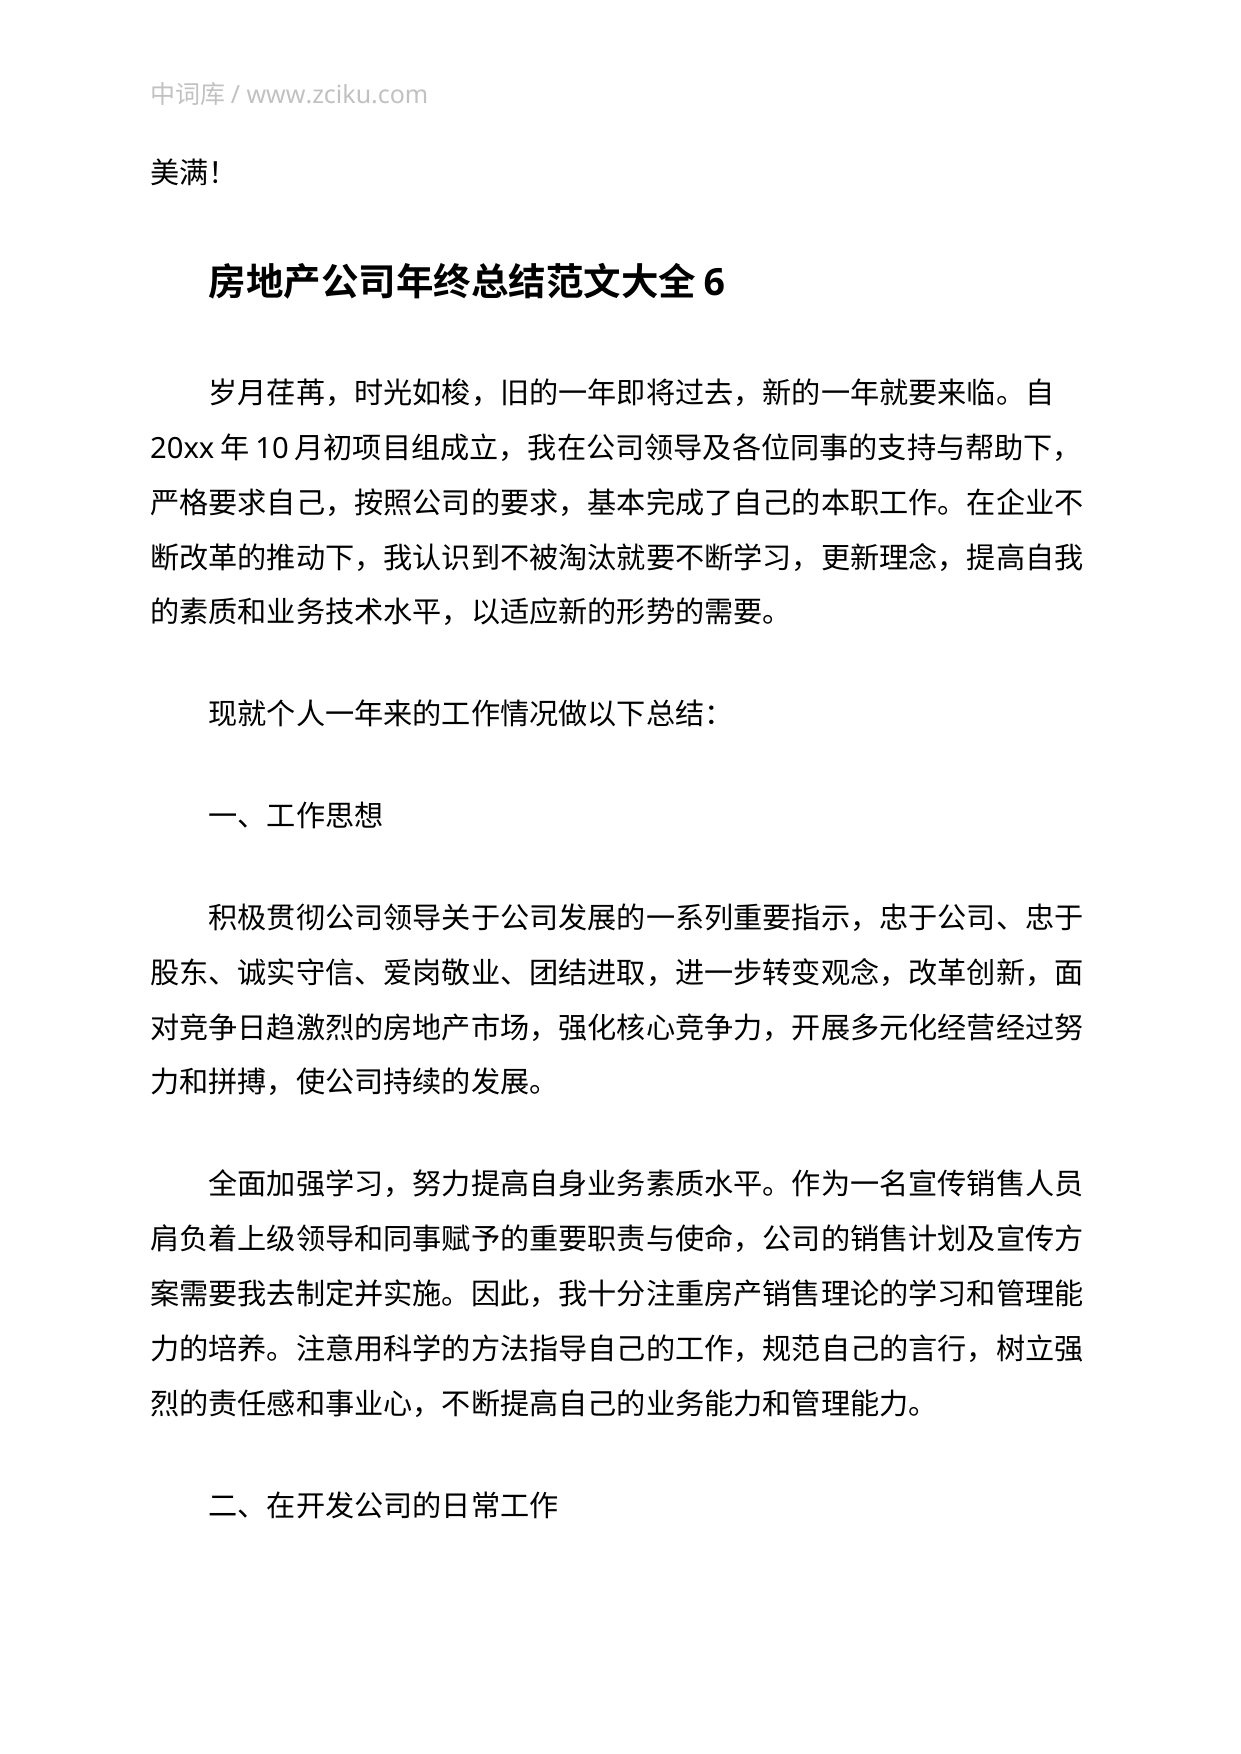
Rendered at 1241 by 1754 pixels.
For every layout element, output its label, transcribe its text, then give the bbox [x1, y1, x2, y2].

text 全面加强学习，努力提高自身业务素质水平。作为一名宣传销售人员肩负着上级领导和同事赋予的重要职责与使命，公司的销售计划及宣传方案需要我去制定并实施。因此，我十分注重房产销售理论的学习和管理能力的培养。注意用科学的方法指导自己的工作，规范自己的言行，树立强烈的责任感和事业心，不断提高自己的业务能力和管理能力。 [150, 1161, 1090, 1423]
text 岁月荏苒，时光如梭，旧的一年即将过去，新的一年就要来临。自20xx年10月初项目组成立，我在公司领导及各位同事的支持与帮助下，严格要求自己，按照公司的要求，基本完成了自己的本职工作。在企业不断改革的推动下，我认识到不被淘汰就要不断学习，更新理念，提高自我的素质和业务技术水平，以适应新的形势的需要。 [150, 369, 1090, 631]
text 二、在开发公司的日常工作 [150, 1482, 1090, 1524]
text 一、工作思想 [150, 793, 1090, 835]
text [150, 150, 1090, 192]
text 积极贯彻公司领导关于公司发展的一系列重要指示，忠于公司、忠于股东、诚实守信、爱岗敬业、团结进取，进一步转变观念，改革创新，面对竞争日趋激烈的房地产市场，强化核心竞争力，开展多元化经营经过努力和拼搏，使公司持续的发展。 [150, 894, 1090, 1101]
text 现就个人一年来的工作情况做以下总结： [150, 691, 1090, 733]
text 房地产公司年终总结范文大全6 [150, 252, 1090, 306]
